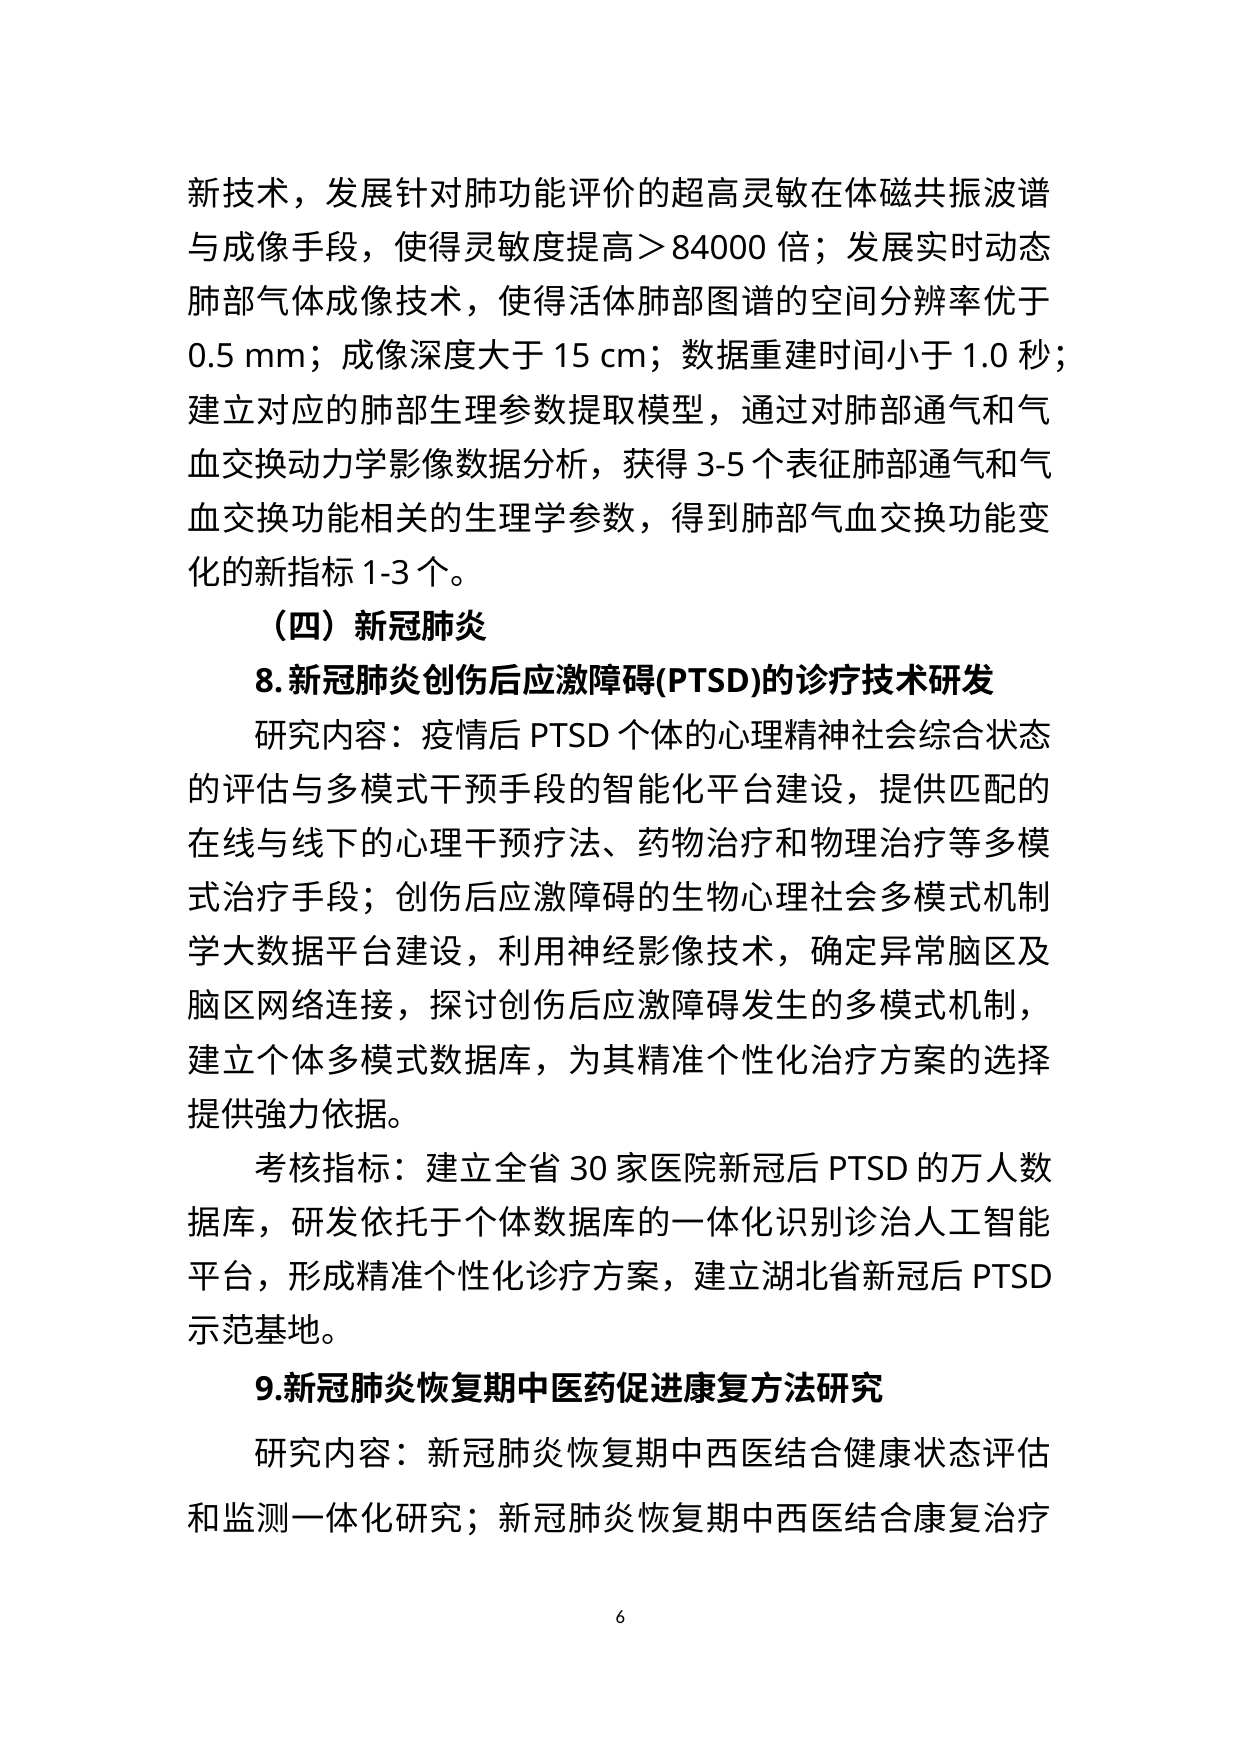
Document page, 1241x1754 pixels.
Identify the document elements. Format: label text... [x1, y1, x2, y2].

text （四）新冠肺炎 [187, 595, 1053, 649]
text 研究内容：疫情后PTSD个体的心理精神社会综合状态的评估与多模式干预手段的智能化平台建设，提供匹配的在线与线下的心理干预疗法、药物治疗和物理治疗等多模式治疗手段；创伤后应激障碍的生物心理社会多模式机制学大数据平台建设，利用神经影像技术，确定异常脑区及脑区网络连接，探讨创伤后应激障碍发生的多模式机制，建立个体多模式数据库，为其精准个性化治疗方案的选择提供強力依据。 [187, 704, 1053, 1137]
text 9.新冠肺炎恢复期中医药促进康复方法研究 [187, 1354, 1053, 1419]
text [187, 162, 1053, 595]
text 8. 新冠肺炎创伤后应激障碍(PTSD)的诊疗技术研发 [187, 649, 1053, 704]
text 考核指标：建立全省30家医院新冠后PTSD的万人数据库，研发依托于个体数据库的一体化识别诊治人工智能平台，形成精准个性化诊疗方案，建立湖北省新冠后PTSD示范基地。 [187, 1137, 1053, 1354]
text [187, 1419, 1053, 1549]
